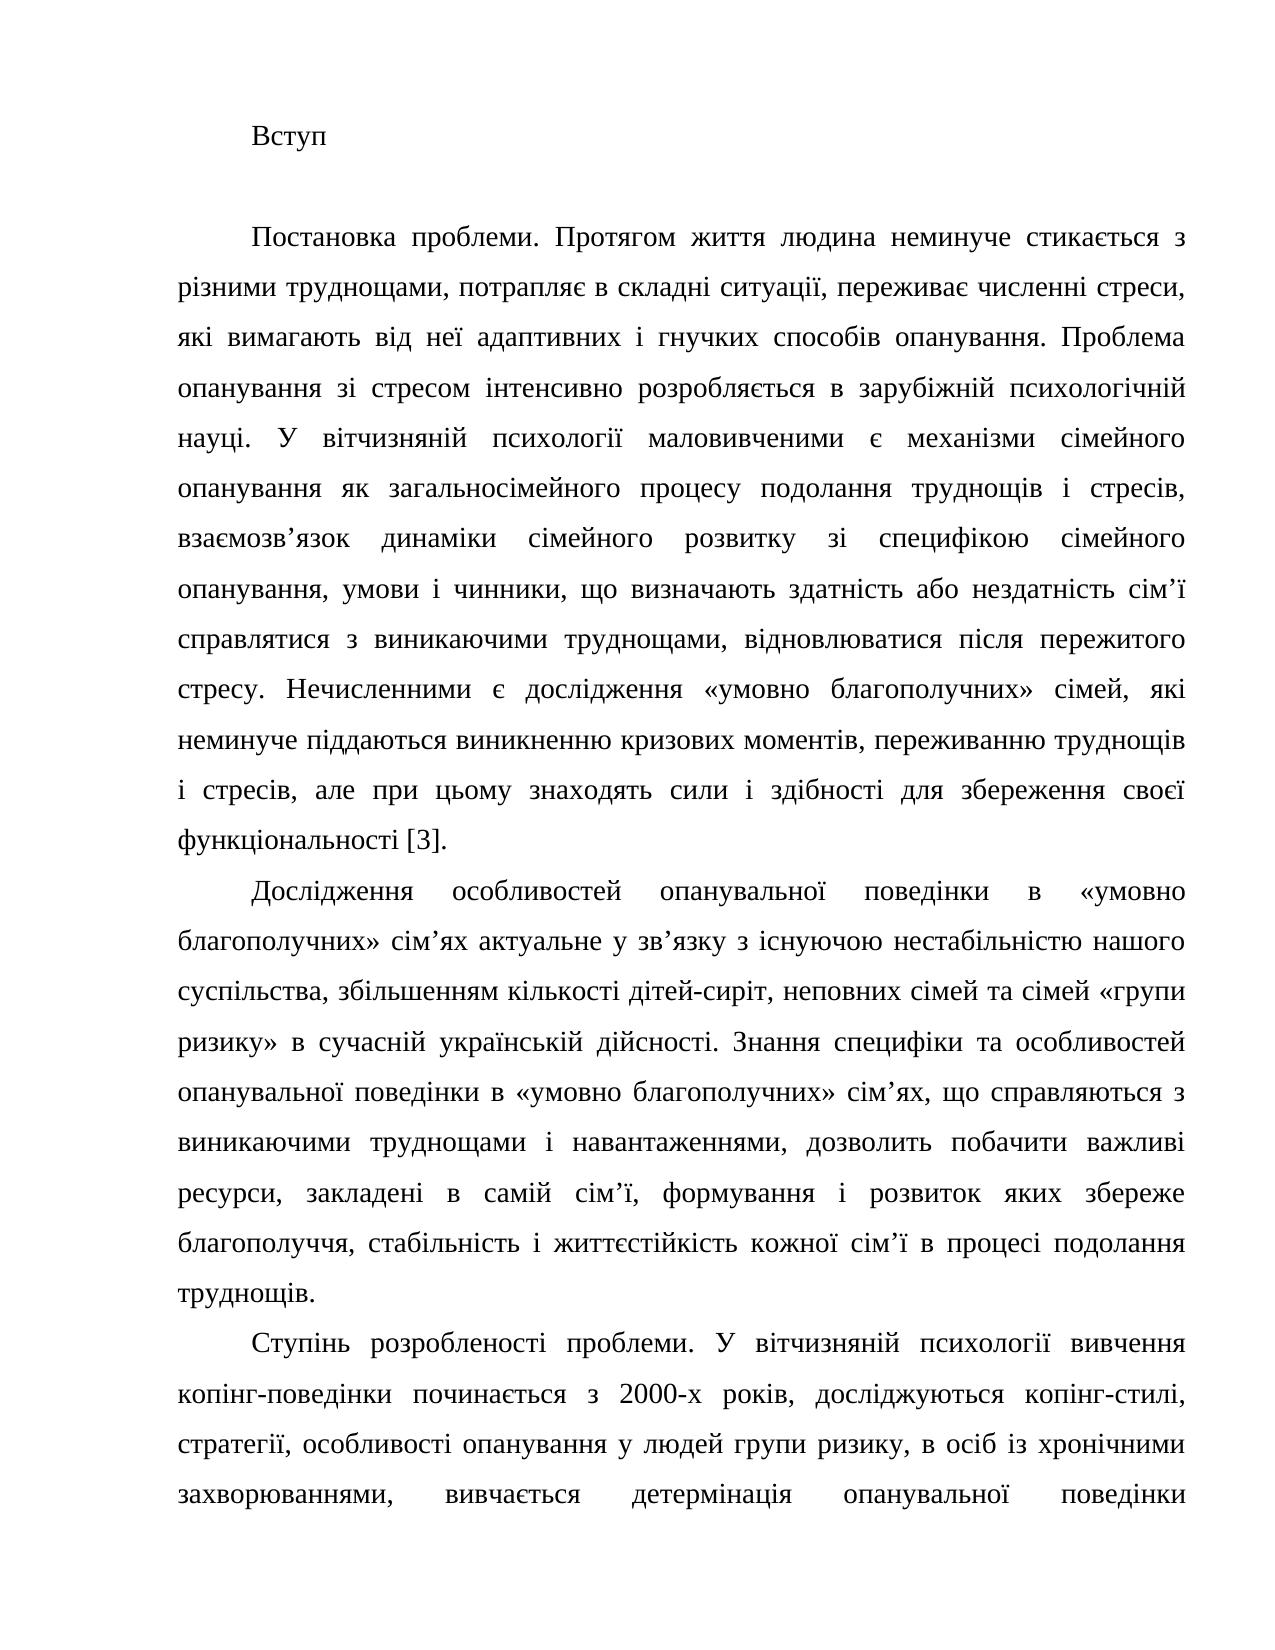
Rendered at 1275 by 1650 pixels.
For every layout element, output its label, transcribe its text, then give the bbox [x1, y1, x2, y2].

text Дослідження особливостей опанувальної поведінки в «умовно благополучних» сім’ях актуальне у зв’язку з існуючою нестабільністю нашого суспільства, збільшенням кількості дітей-сиріт, неповних сімей та сімей «групи ризику» в сучасній українській дійсності. Знання специфіки та особливостей опанувальної поведінки в «умовно благополучних» сім’ях, що справляються з виникаючими труднощами і навантаженнями, дозволить побачити важливі ресурси, закладені в самій сім’ї, формування і розвиток яких збереже благополуччя, стабільність і життєстійкість кожної сім’ї в процесі подолання труднощів. [177, 873, 1186, 1309]
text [177, 1326, 1186, 1510]
text Постановка проблеми. Протягом життя людина неминуче стикається з різними труднощами, потрапляє в складні ситуації, переживає численні стреси, які вимагають від неї адаптивних і гнучких способів опанування. Проблема опанування зі стресом інтенсивно розробляється в зарубіжній психологічній науці. У вітчизняній психології маловивченими є механізми сімейного опанування як загальносімейного процесу подолання труднощів і стресів, взаємозв’язок динаміки сімейного розвитку зі специфікою сімейного опанування, умови і чинники, що визначають здатність або нездатність сім’ї справлятися з виникаючими труднощами, відновлюватися після пережитого стресу. Нечисленними є дослідження «умовно благополучних» сімей, які неминуче піддаються виникненню кризових моментів, переживанню труднощів і стресів, але при цьому знаходять сили і здібності для збереження своєї функціональності [3]. [177, 219, 1186, 856]
text Вступ [177, 118, 1186, 152]
